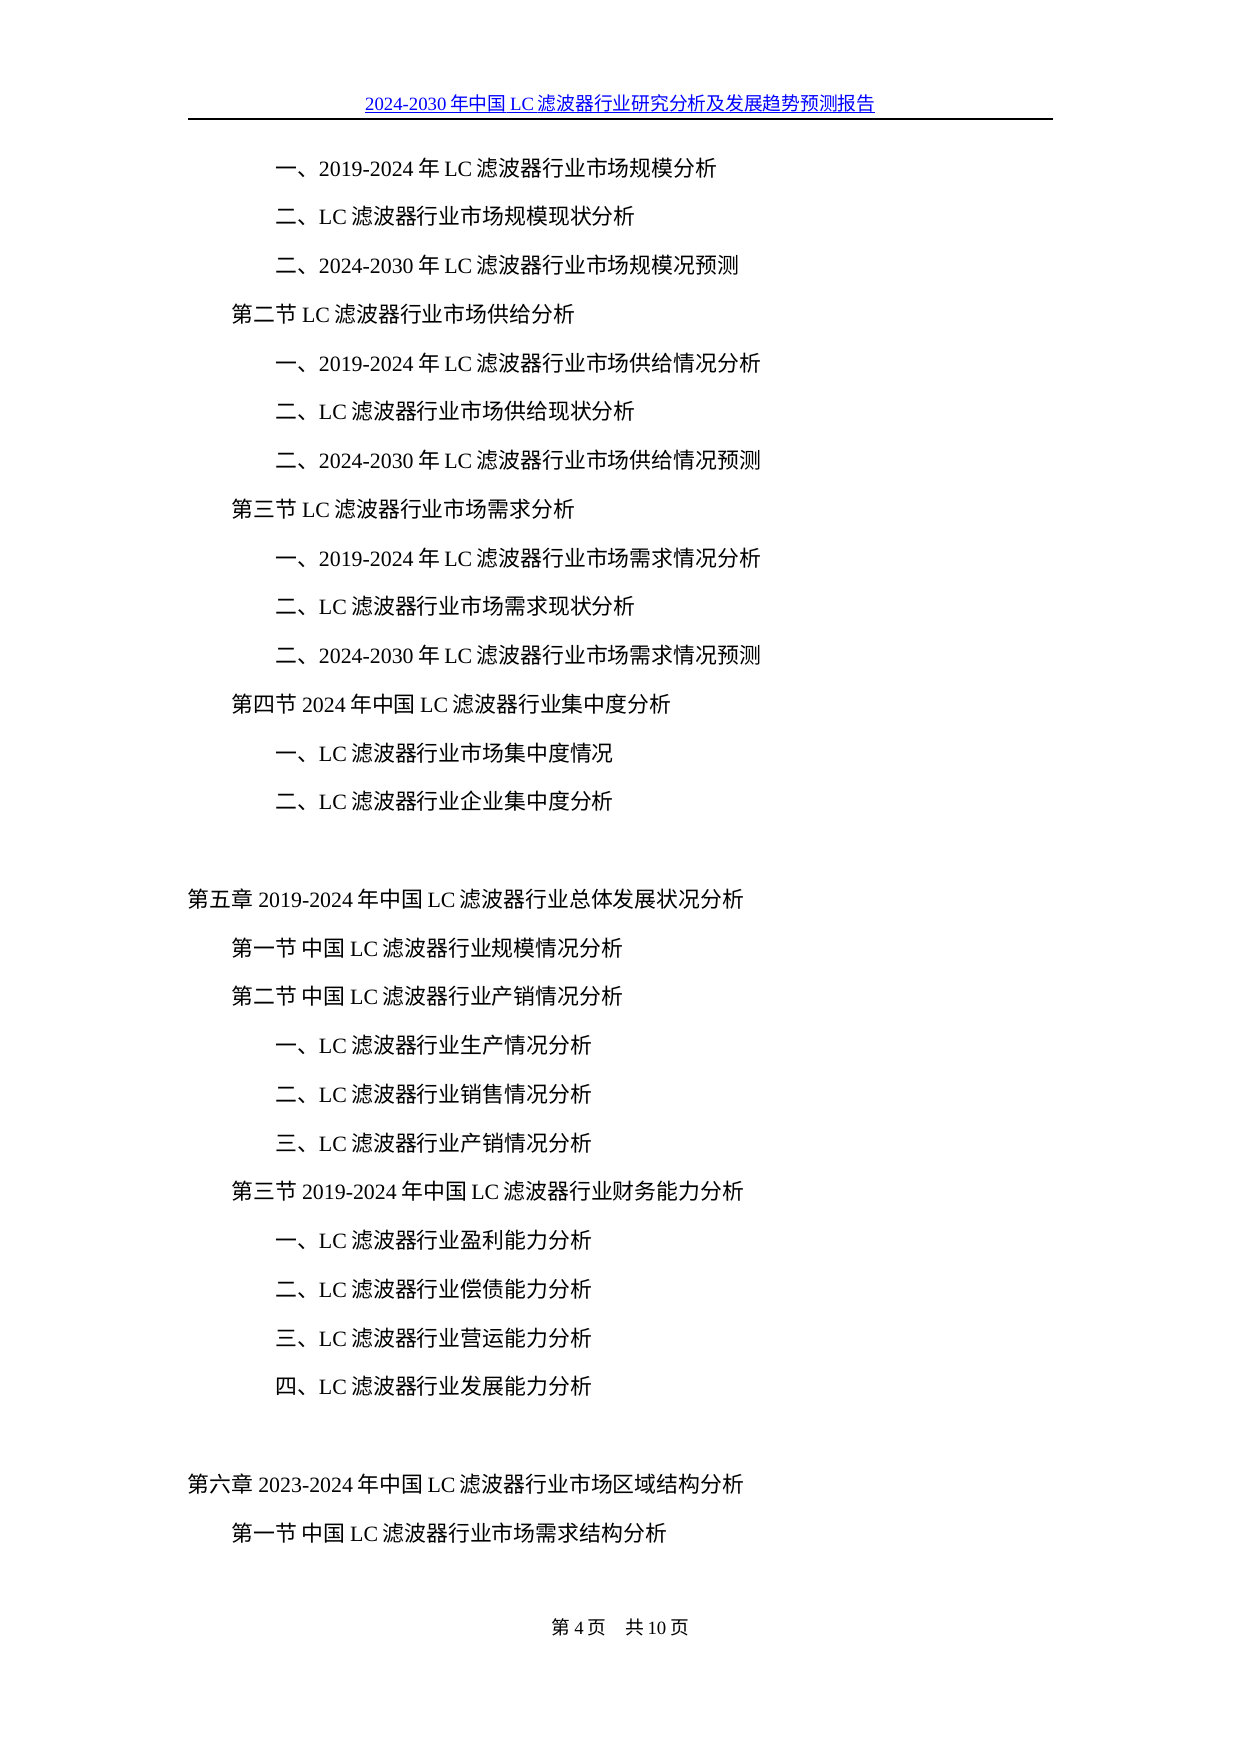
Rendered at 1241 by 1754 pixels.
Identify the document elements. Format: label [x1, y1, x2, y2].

text [187, 150, 1053, 1548]
